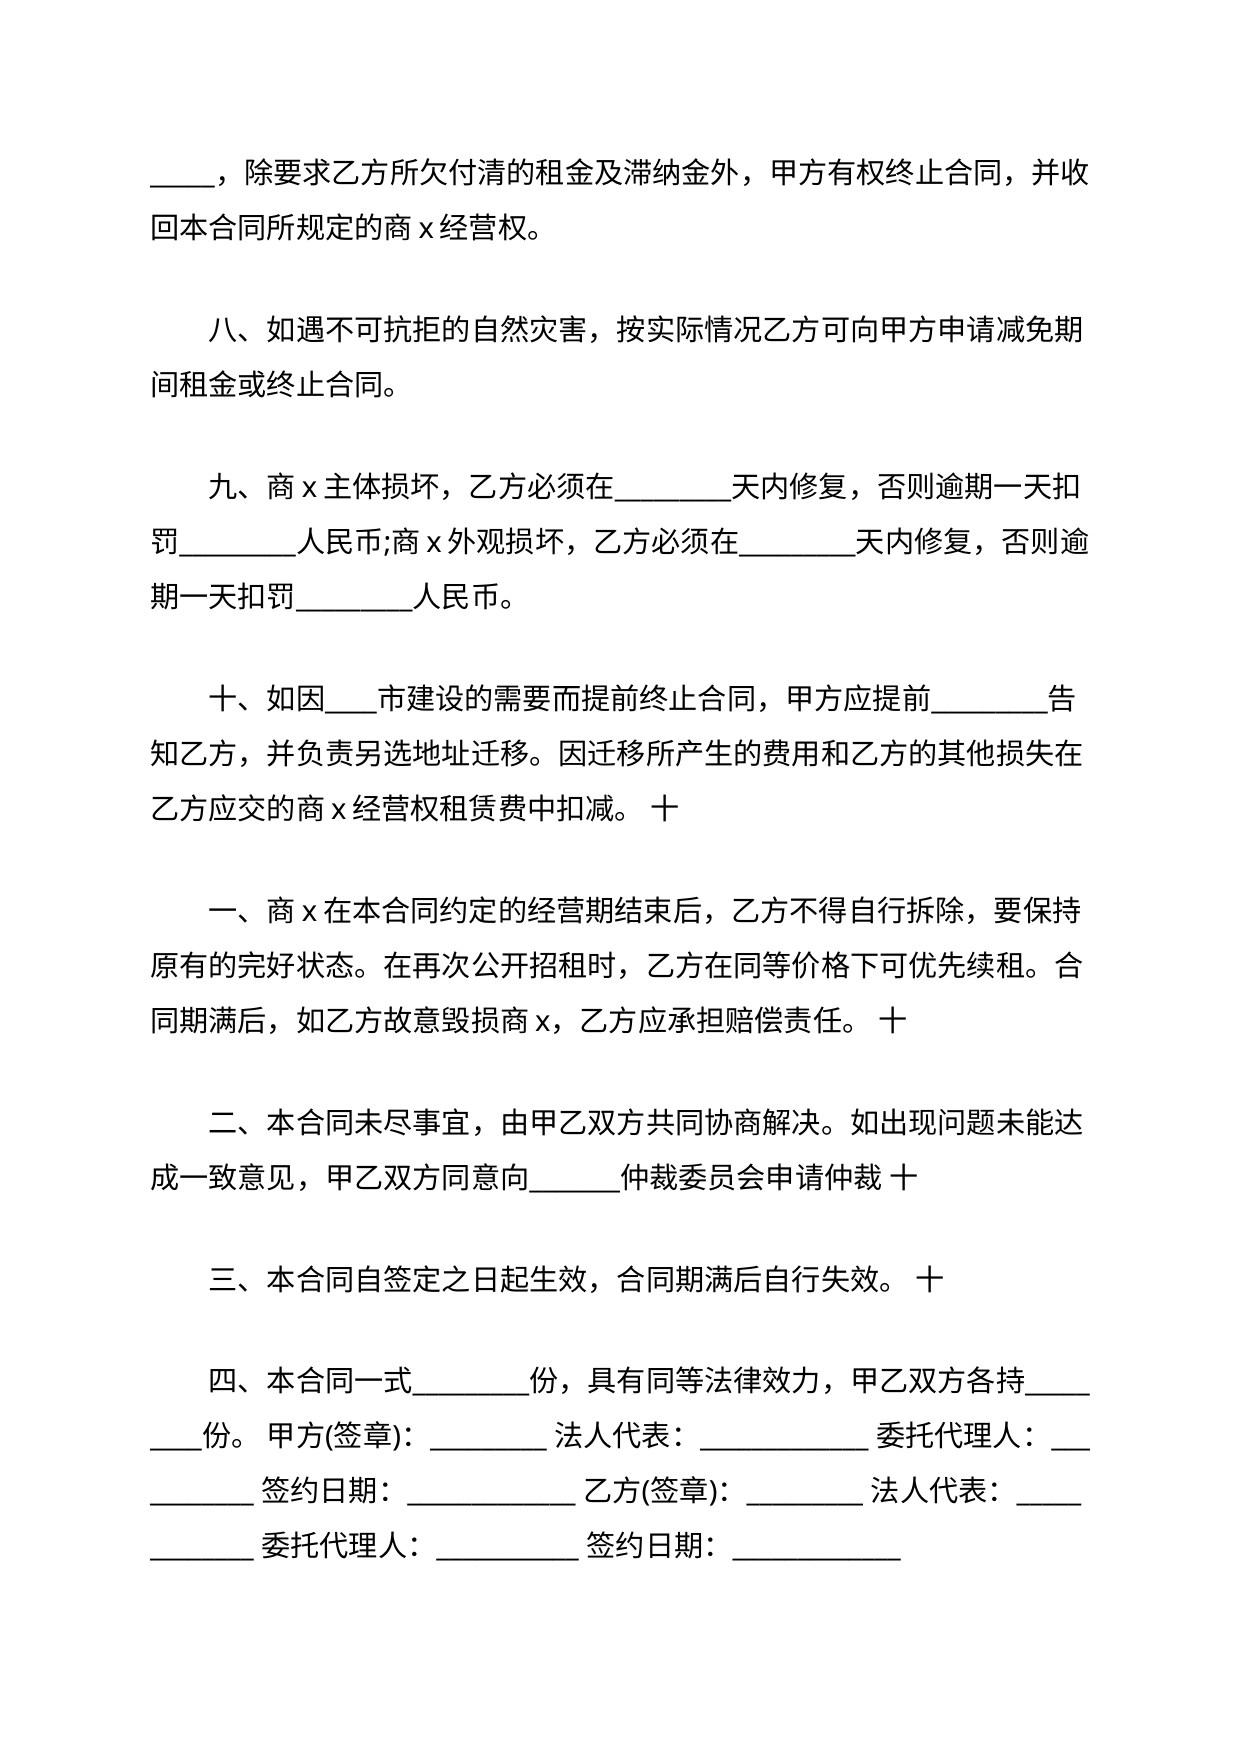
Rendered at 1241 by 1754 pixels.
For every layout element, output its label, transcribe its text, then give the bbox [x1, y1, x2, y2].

text 三、本合同自签定之日起生效，合同期满后自行失效。 十 [150, 1256, 1090, 1298]
text 四、本合同一式_________份，具有同等法律效力，甲乙双方各持_________份。 甲方(签章)：_________ 法人代表：_____________ 委托代理人：___________ 签约日期：_____________ 乙方(签章)：_________ 法人代表：_____________ 委托代理人：___________ 签约日期：_____________ [150, 1358, 1090, 1565]
text 十、如因____市建设的需要而提前终止合同，甲方应提前_________告知乙方，并负责另选地址迁移。因迁移所产生的费用和乙方的其他损失在乙方应交的商x经营权租赁费中扣减。 十 [150, 676, 1090, 828]
text 八、如遇不可抗拒的自然灾害，按实际情况乙方可向甲方申请减免期间租金或终止合同。 [150, 307, 1090, 404]
text 二、本合同未尽事宜，由甲乙双方共同协商解决。如出现问题未能达成一致意见，甲乙双方同意向_______仲裁委员会申请仲裁 十 [150, 1099, 1090, 1197]
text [150, 150, 1090, 247]
text 一、商x在本合同约定的经营期结束后，乙方不得自行拆除，要保持原有的完好状态。在再次公开招租时，乙方在同等价格下可优先续租。合同期满后，如乙方故意毁损商x，乙方应承担赔偿责任。 十 [150, 887, 1090, 1040]
text 九、商x主体损坏，乙方必须在_________天内修复，否则逾期一天扣罚_________人民币;商x外观损坏，乙方必须在_________天内修复，否则逾期一天扣罚_________人民币。 [150, 464, 1090, 616]
